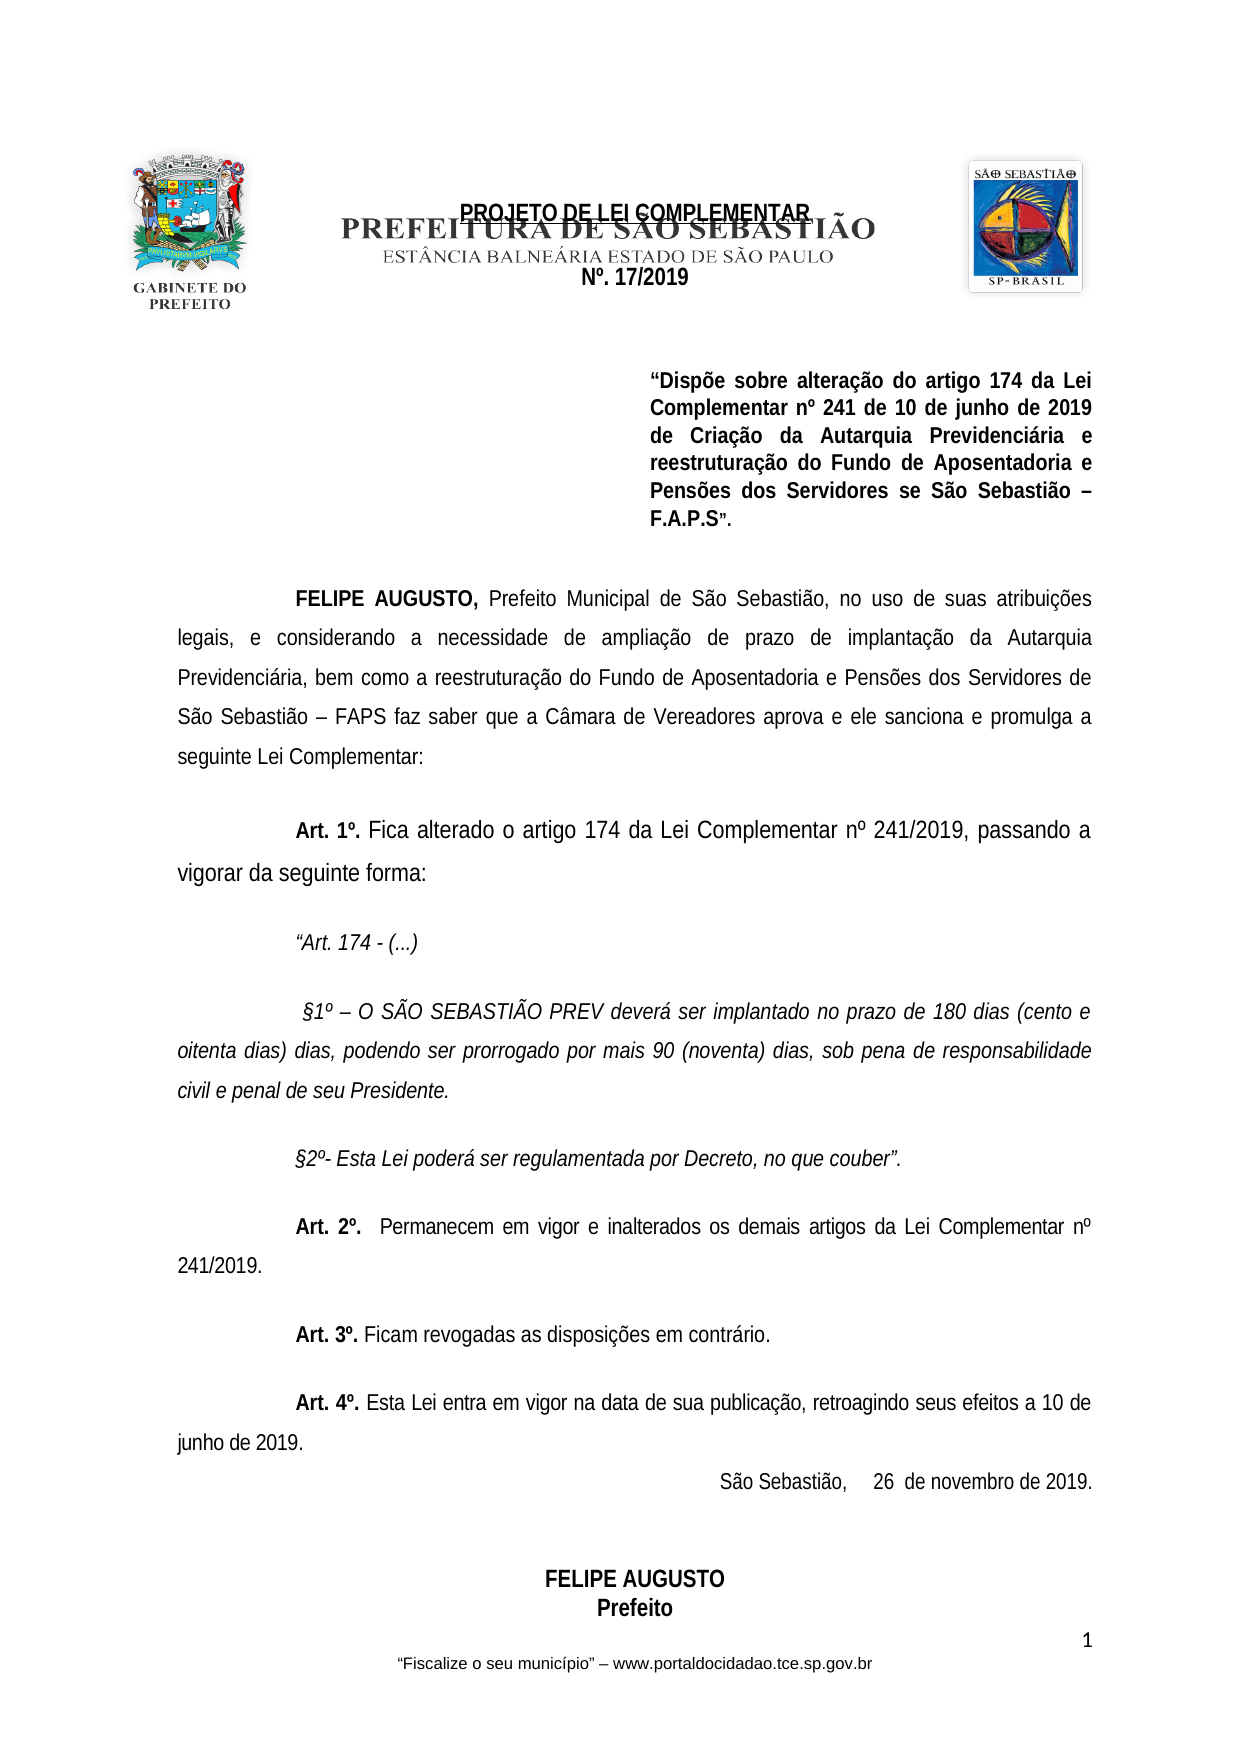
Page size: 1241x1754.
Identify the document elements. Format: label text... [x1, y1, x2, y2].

text FELIPE AUGUSTO [177, 1564, 1093, 1593]
text São Sebastião, 26 de novembro de 2019. [177, 1468, 1093, 1494]
text “Art. 174 - (...) [177, 929, 1093, 956]
picture [43, 142, 1172, 312]
text §1º – O SÃO SEBASTIÃO PREV deverá ser implantado no prazo de 180 dias (cento e oitenta dias) dias, podendo ser prorrogado por mais 90 (noventa) dias, sob pena de responsabilidade civil e penal de seu Presidente. [177, 998, 1093, 1103]
text Art. 3º. Ficam revogadas as disposições em contrário. [177, 1321, 1093, 1347]
text §2º- Esta Lei poderá ser regulamentada por Decreto, no que couber”. [177, 1145, 1093, 1171]
text Art. 4º. Esta Lei entra em vigor na data de sua publicação, retroagindo seus efeitos a 10 de junho de 2019. [177, 1389, 1093, 1455]
text Art. 1º. Fica alterado o artigo 174 da Lei Complementar nº 241/2019, passando a vigorar da seguinte forma: [177, 815, 1093, 886]
text PROJETO DE LEI COMPLEMENTAR [177, 198, 1093, 227]
text FELIPE AUGUSTO, Prefeito Municipal de São Sebastião, no uso de suas atribuições legais, e considerando a necessidade de ampliação de prazo de implantação da Autarquia Previdenciária, bem como a reestruturação do Fundo de Aposentadoria e Pensões dos Servidores de São Sebastião – FAPS faz saber que a Câmara de Vereadores aprova e ele sanciona e promulga a seguinte Lei Complementar: [177, 585, 1093, 769]
text Nº. 17/2019 [177, 262, 1093, 291]
text Prefeito [177, 1593, 1093, 1621]
text “Dispõe sobre alteração do artigo 174 da Lei Complementar nº 241 de 10 de junho de 2019 de Criação da Autarquia Previdenciária e reestruturação do Fundo de Aposentadoria e Pensões dos Servidores se São Sebastião – F.A.P.S”. [650, 367, 1093, 531]
text Art. 2º. Permanecem em vigor e inalterados os demais artigos da Lei Complementar nº 241/2019. [177, 1213, 1093, 1279]
